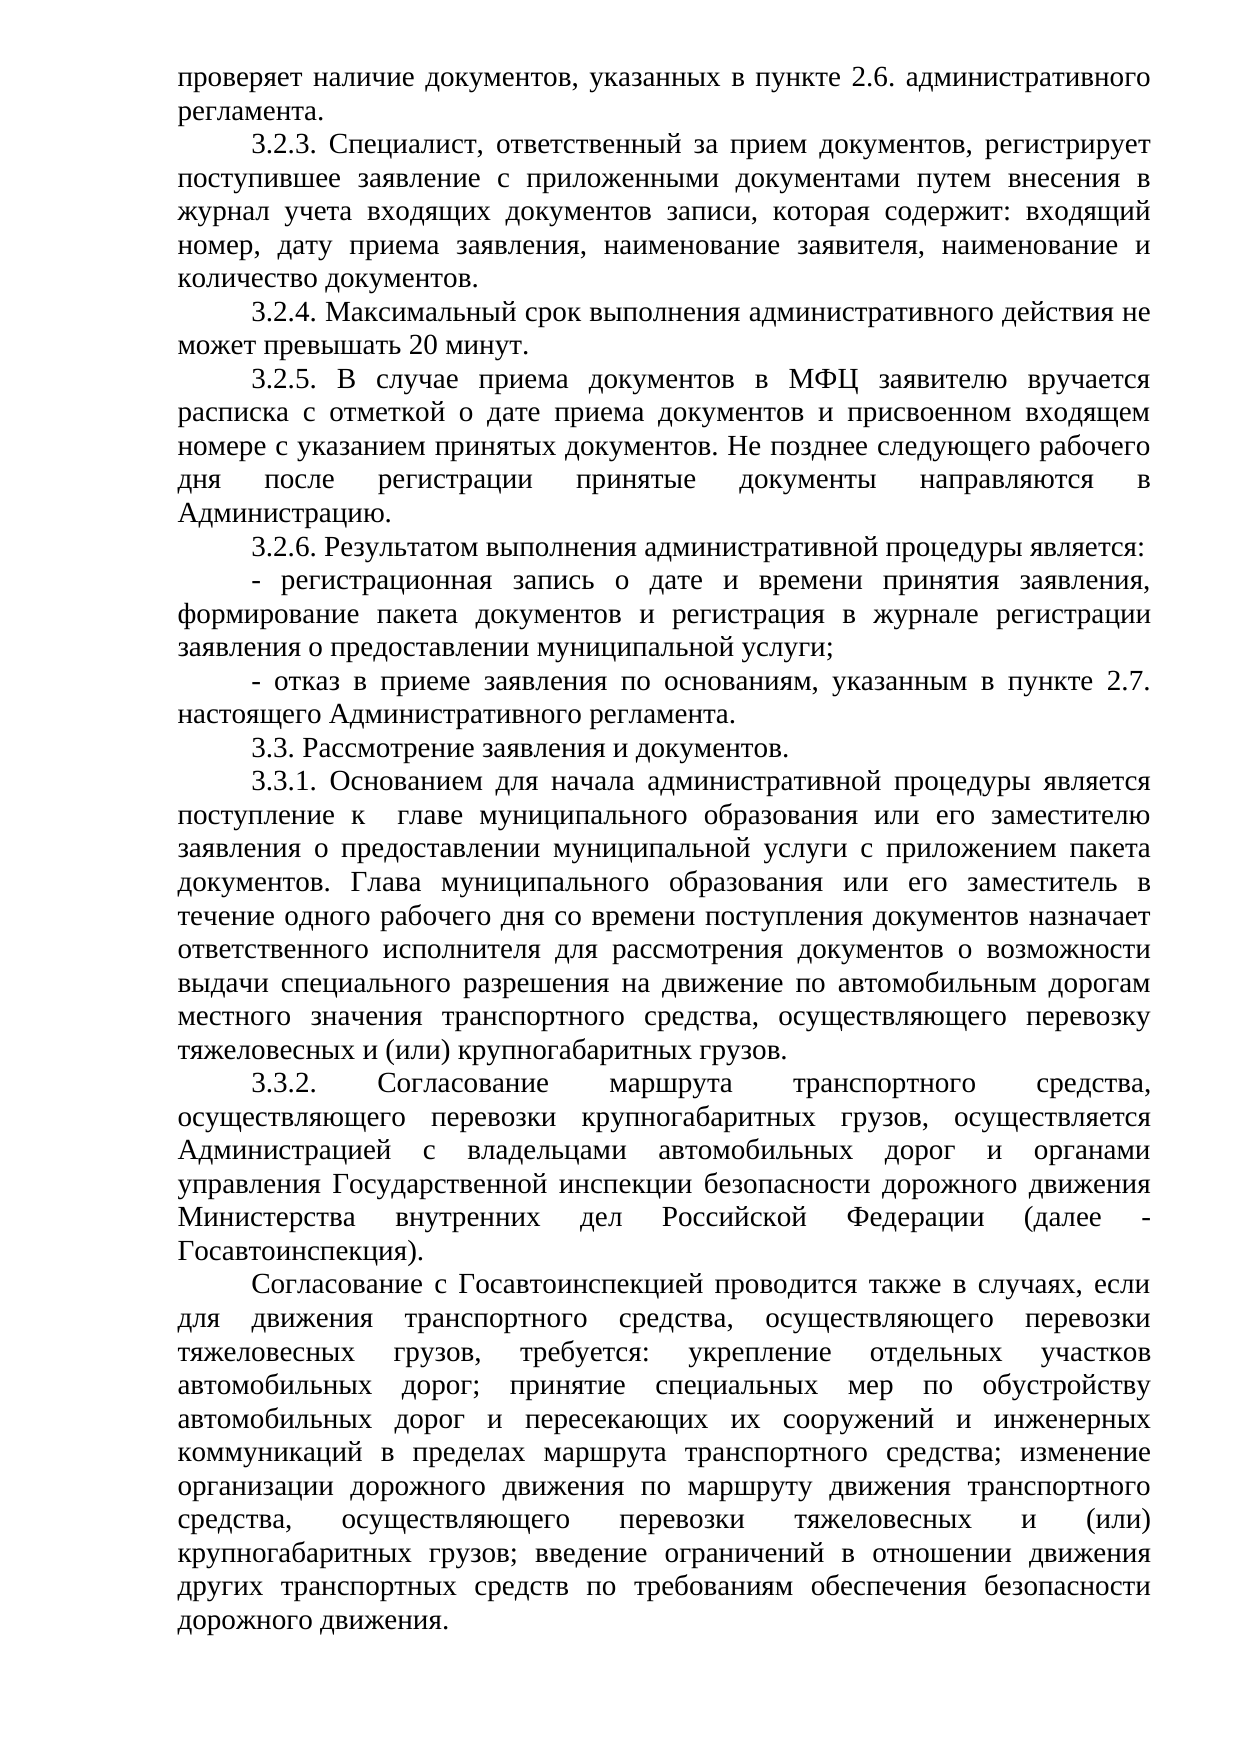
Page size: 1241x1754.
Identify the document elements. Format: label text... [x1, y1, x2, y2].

text - отказ в приеме заявления по основаниям, указанным в пункте 2.7. настоящего Административного регламента. [177, 663, 1152, 730]
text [177, 59, 1152, 126]
text Согласование с Госавтоинспекцией проводится также в случаях, если для движения транспортного средства, осуществляющего перевозки тяжеловесных грузов, требуется: укрепление отдельных участков автомобильных дорог; принятие специальных мер по обустройству автомобильных дорог и пересекающих их сооружений и инженерных коммуникаций в пределах маршрута транспортного средства; изменение организации дорожного движения по маршруту движения транспортного средства, осуществляющего перевозки тяжеловесных и (или) крупногабаритных грузов; введение ограничений в отношении движения других транспортных средств по требованиям обеспечения безопасности дорожного движения. [177, 1267, 1152, 1636]
text 3.2.6. Результатом выполнения административной процедуры является: [177, 529, 1152, 562]
text - регистрационная запись о дате и времени принятия заявления, формирование пакета документов и регистрация в журнале регистрации заявления о предоставлении муниципальной услуги; [177, 562, 1152, 663]
text 3.2.3. Специалист, ответственный за прием документов, регистрирует поступившее заявление с приложенными документами путем внесения в журнал учета входящих документов записи, которая содержит: входящий номер, дату приема заявления, наименование заявителя, наименование и количество документов. [177, 126, 1152, 294]
text 3.3.2. Согласование маршрута транспортного средства, осуществляющего перевозки крупногабаритных грузов, осуществляется Администрацией с владельцами автомобильных дорог и органами управления Государственной инспекции безопасности дорожного движения Министерства внутренних дел Российской Федерации (далее - Госавтоинспекция). [177, 1065, 1152, 1267]
text 3.3. Рассмотрение заявления и документов. [177, 730, 1152, 763]
text 3.3.1. Основанием для начала административной процедуры является поступление к главе муниципального образования или его заместителю заявления о предоставлении муниципальной услуги с приложением пакета документов. Глава муниципального образования или его заместитель в течение одного рабочего дня со времени поступления документов назначает ответственного исполнителя для рассмотрения документов о возможности выдачи специального разрешения на движение по автомобильным дорогам местного значения транспортного средства, осуществляющего перевозку тяжеловесных и (или) крупногабаритных грузов. [177, 763, 1152, 1065]
text 3.2.4. Максимальный срок выполнения административного действия не может превышать 20 минут. [177, 294, 1152, 361]
text 3.2.5. В случае приема документов в МФЦ заявителю вручается расписка с отметкой о дате приема документов и присвоенном входящем номере с указанием принятых документов. Не позднее следующего рабочего дня после регистрации принятые документы направляются в Администрацию. [177, 361, 1152, 529]
